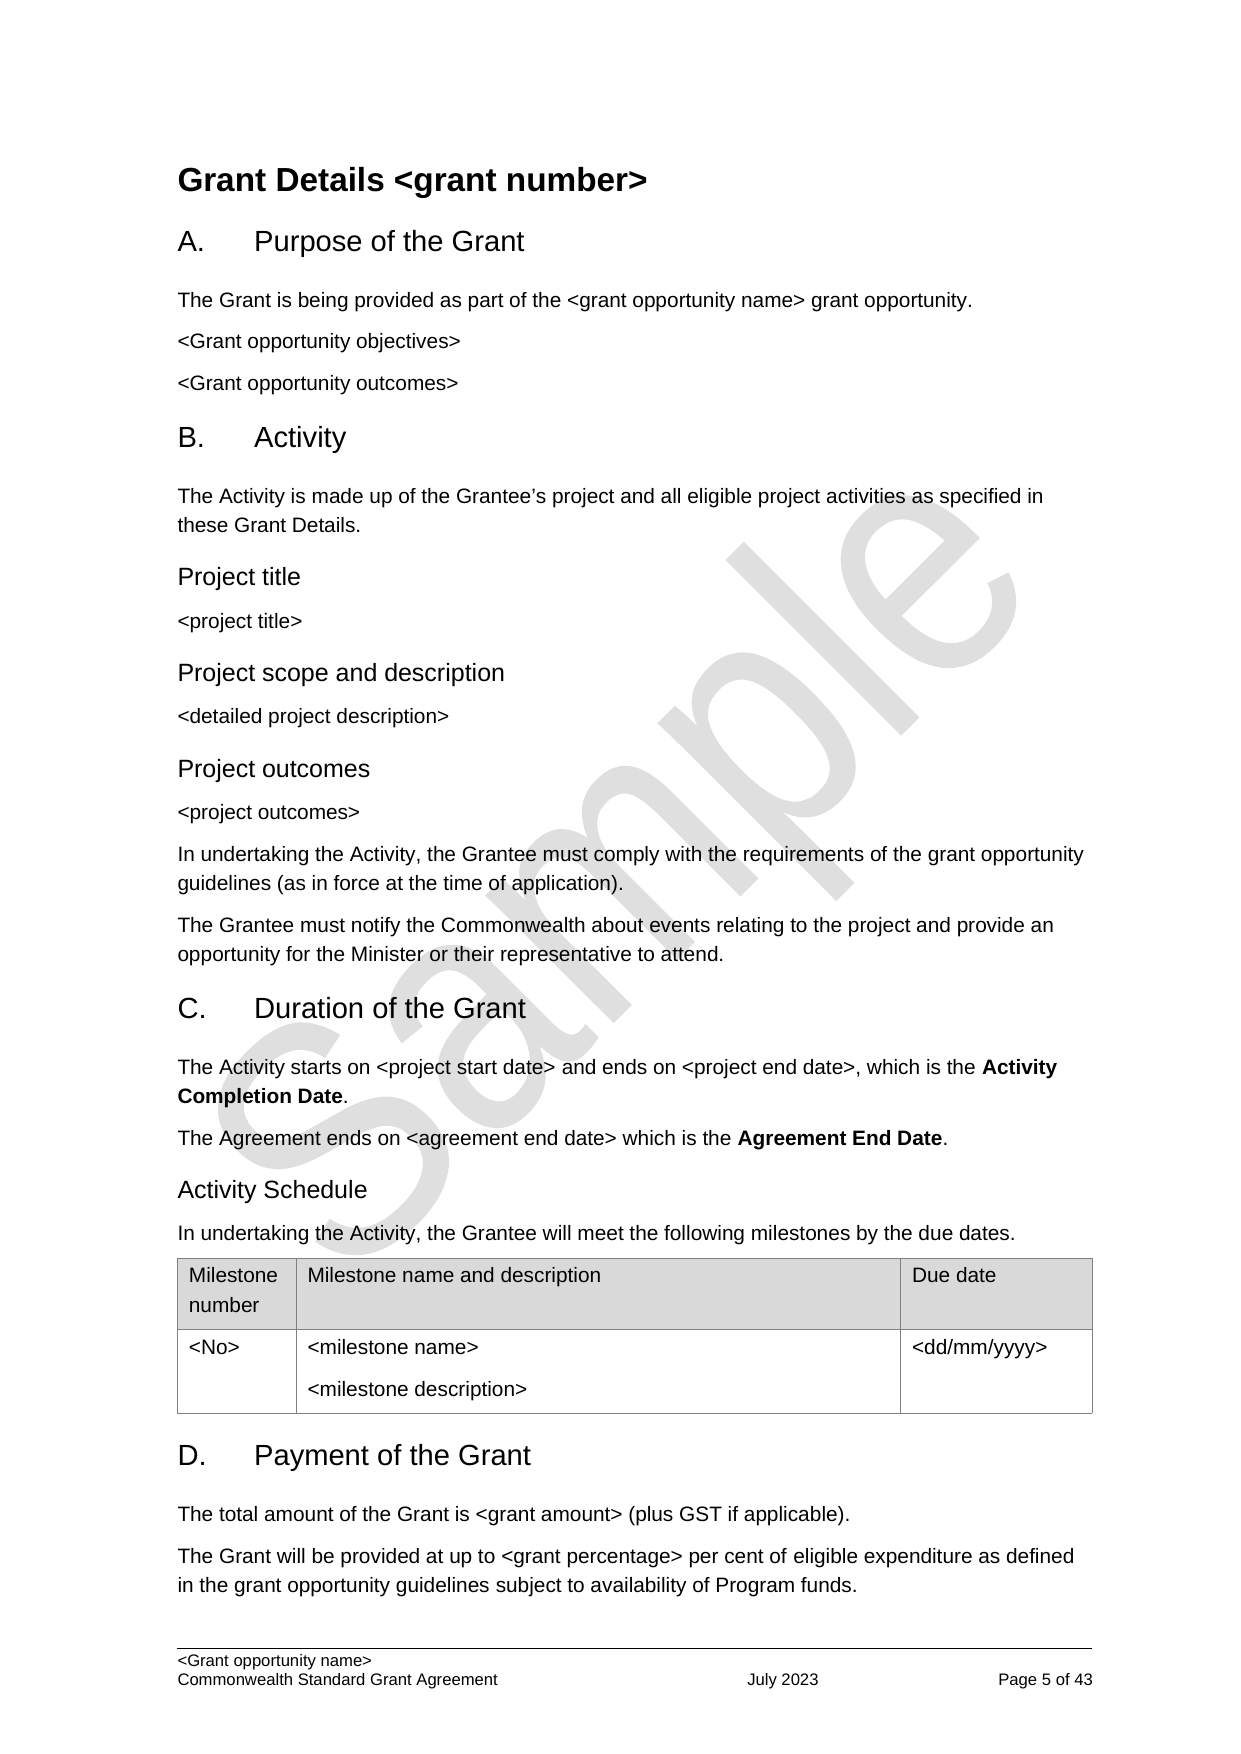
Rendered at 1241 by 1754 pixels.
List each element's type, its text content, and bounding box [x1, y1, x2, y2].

text The Grant is being provided as part of the <grant opportunity name> grant opportunity. [177, 282, 1092, 311]
subtitle Duration of the Grant [177, 991, 1092, 1024]
text The total amount of the Grant is <grant amount> (plus GST if applicable). [177, 1497, 1092, 1526]
text In undertaking the Activity, the Grantee will meet the following milestones by the due dates. [177, 1216, 1092, 1245]
text The Grantee must notify the Commonwealth about events relating to the project and provide an opportunity for the Minister or their representative to attend. [177, 907, 1092, 966]
text <detailed project description> [177, 699, 1092, 728]
text The Activity starts on <project start date> and ends on <project end date>, which is the Activity Completion Date. [177, 1049, 1092, 1108]
table_cell <milestone name> <milestone description> [297, 1330, 900, 1413]
text <Grant opportunity outcomes> [177, 366, 1092, 395]
subtitle Project title [177, 562, 1092, 591]
text The Grant will be provided at up to <grant percentage> per cent of eligible expenditure as defined in the grant opportunity guidelines subject to availability of Program funds. [177, 1538, 1092, 1597]
text <Grant opportunity objectives> [177, 324, 1092, 353]
text <project outcomes> [177, 795, 1092, 824]
text In undertaking the Activity, the Grantee must comply with the requirements of the grant opportunity guidelines (as in force at the time of application). [177, 837, 1092, 895]
subtitle Activity [177, 420, 1092, 453]
text The Activity is made up of the Grantee’s project and all eligible project activities as specified in these Grant Details. [177, 478, 1092, 537]
subtitle Grant Details <grant number> [177, 160, 1092, 199]
subtitle Activity Schedule [177, 1174, 1092, 1203]
text The Agreement ends on <agreement end date> which is the Agreement End Date. [177, 1120, 1092, 1149]
table_header Milestone name and description [297, 1259, 900, 1329]
text <project title> [177, 603, 1092, 632]
subtitle Project scope and description [177, 657, 1092, 687]
table_header Milestone number [178, 1259, 296, 1329]
table_header Due date [901, 1259, 1092, 1329]
subtitle Project outcomes [177, 753, 1092, 782]
table_cell <dd/mm/yyyy> [901, 1330, 1092, 1413]
subtitle Payment of the Grant [177, 1438, 1092, 1472]
subtitle Purpose of the Grant [177, 224, 1092, 257]
table_cell <No> [178, 1330, 296, 1413]
